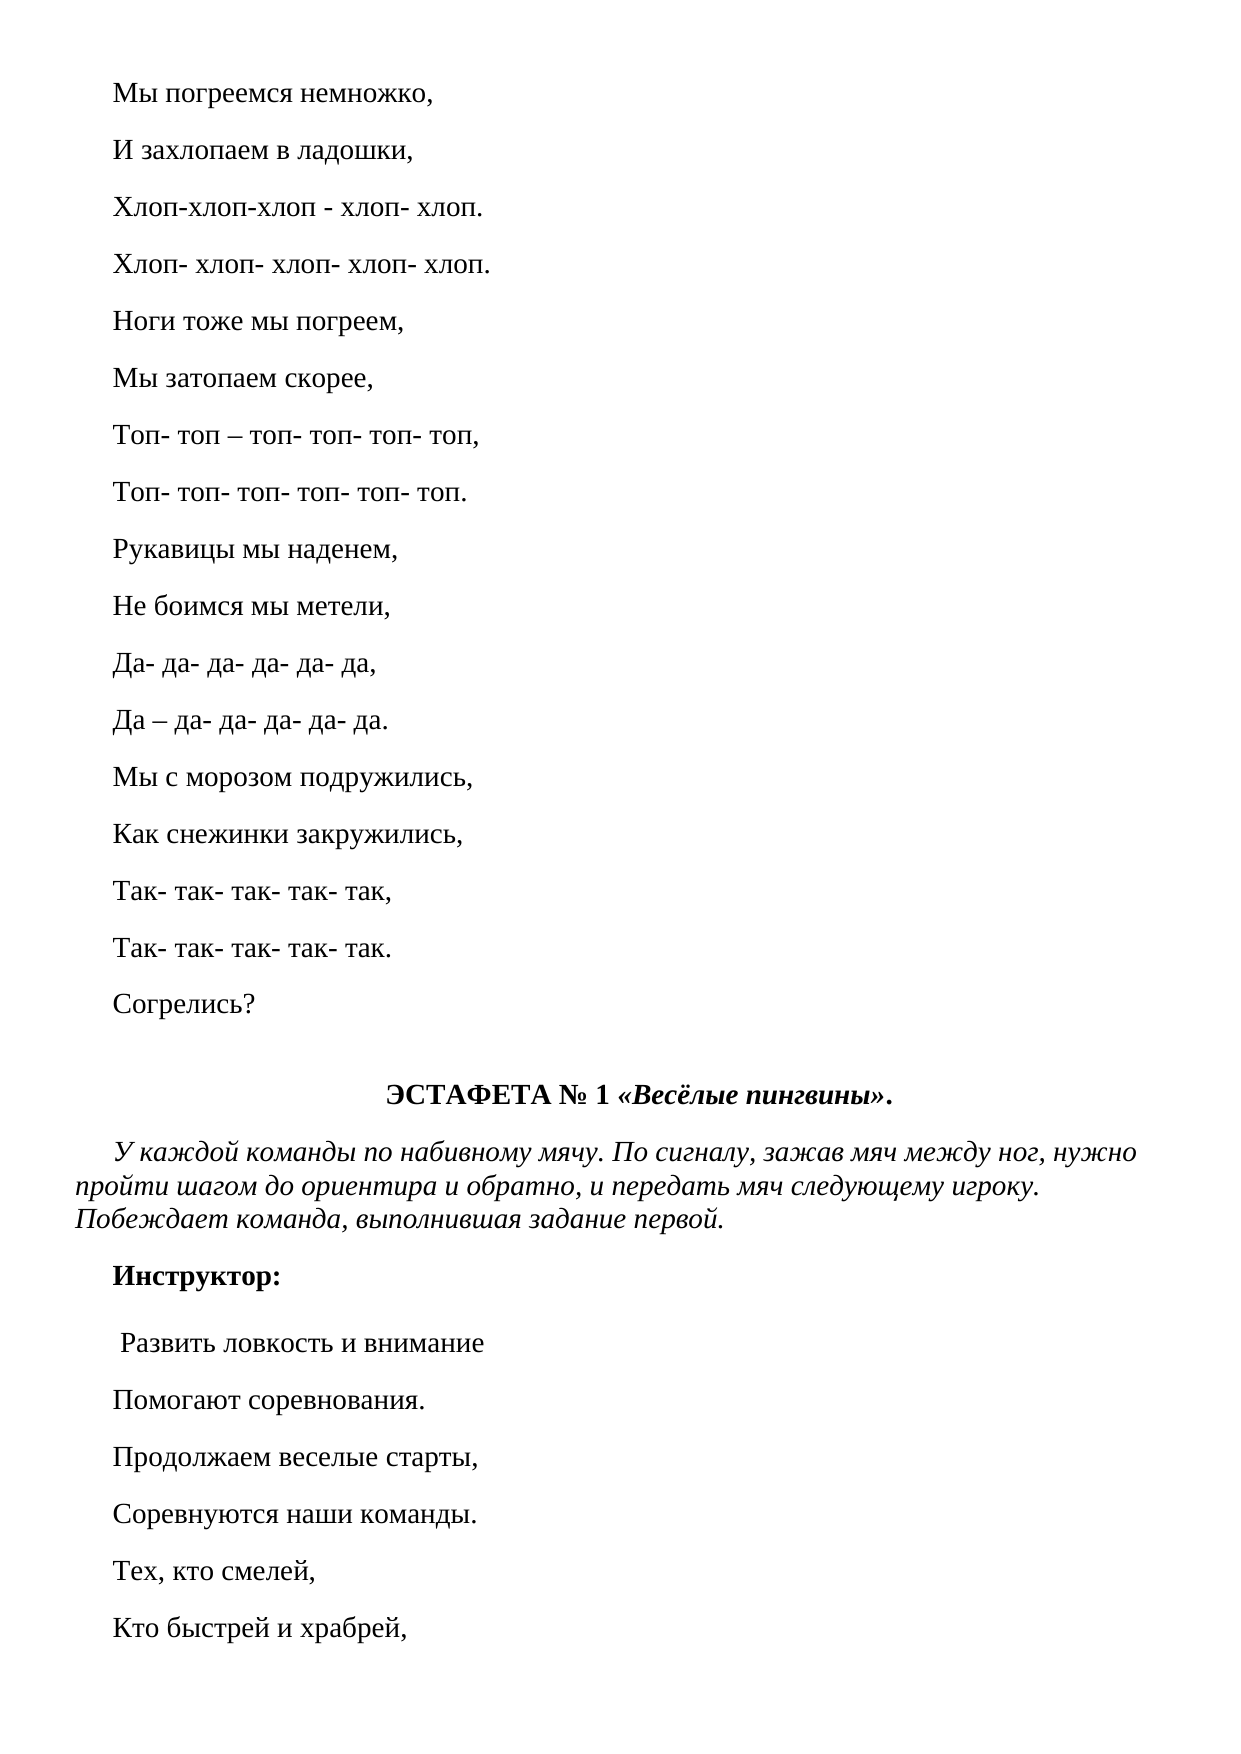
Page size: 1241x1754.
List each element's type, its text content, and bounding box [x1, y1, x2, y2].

text Ноги тоже мы погреем, [75, 303, 1165, 336]
text Рукавицы мы наденем, [75, 531, 1165, 564]
text Не боимся мы метели, [75, 588, 1165, 621]
text Так- так- так- так- так, [75, 873, 1165, 906]
text Кто быстрей и храбрей, [75, 1610, 1165, 1644]
text Да- да- да- да- да- да, [75, 645, 1165, 678]
text ЭСТАФЕТА № 1 «Весёлые пингвины». [75, 1077, 1165, 1111]
text Так- так- так- так- так. [75, 930, 1165, 963]
text У каждой команды по набивному мячу. По сигналу, зажав мяч между ног, нужно пройти шагом до ориентира и обратно, и передать мяч следующему игроку. Побеждает команда, выполнившая задание первой. [75, 1134, 1165, 1235]
text Развить ловкость и внимание [75, 1325, 1165, 1359]
text Да – да- да- да- да- да. [75, 702, 1165, 735]
text Соревнуются наши команды. [75, 1496, 1165, 1530]
text Продолжаем веселые старты, [75, 1439, 1165, 1473]
text Топ- топ- топ- топ- топ- топ. [75, 474, 1165, 507]
text Как снежинки закружились, [75, 816, 1165, 849]
text Топ- топ – топ- топ- топ- топ, [75, 417, 1165, 450]
text Помогают соревнования. [75, 1382, 1165, 1416]
text И захлопаем в ладошки, [75, 132, 1165, 166]
text Тех, кто смелей, [75, 1553, 1165, 1587]
text Мы затопаем скорее, [75, 360, 1165, 393]
text Хлоп-хлоп-хлоп - хлоп- хлоп. [75, 189, 1165, 222]
text Согрелись? [75, 987, 1165, 1020]
text Хлоп- хлоп- хлоп- хлоп- хлоп. [75, 246, 1165, 279]
text Инструктор: [75, 1258, 1165, 1292]
text Мы с морозом подружились, [75, 759, 1165, 792]
text Мы погреемся немножко, [75, 75, 1165, 108]
